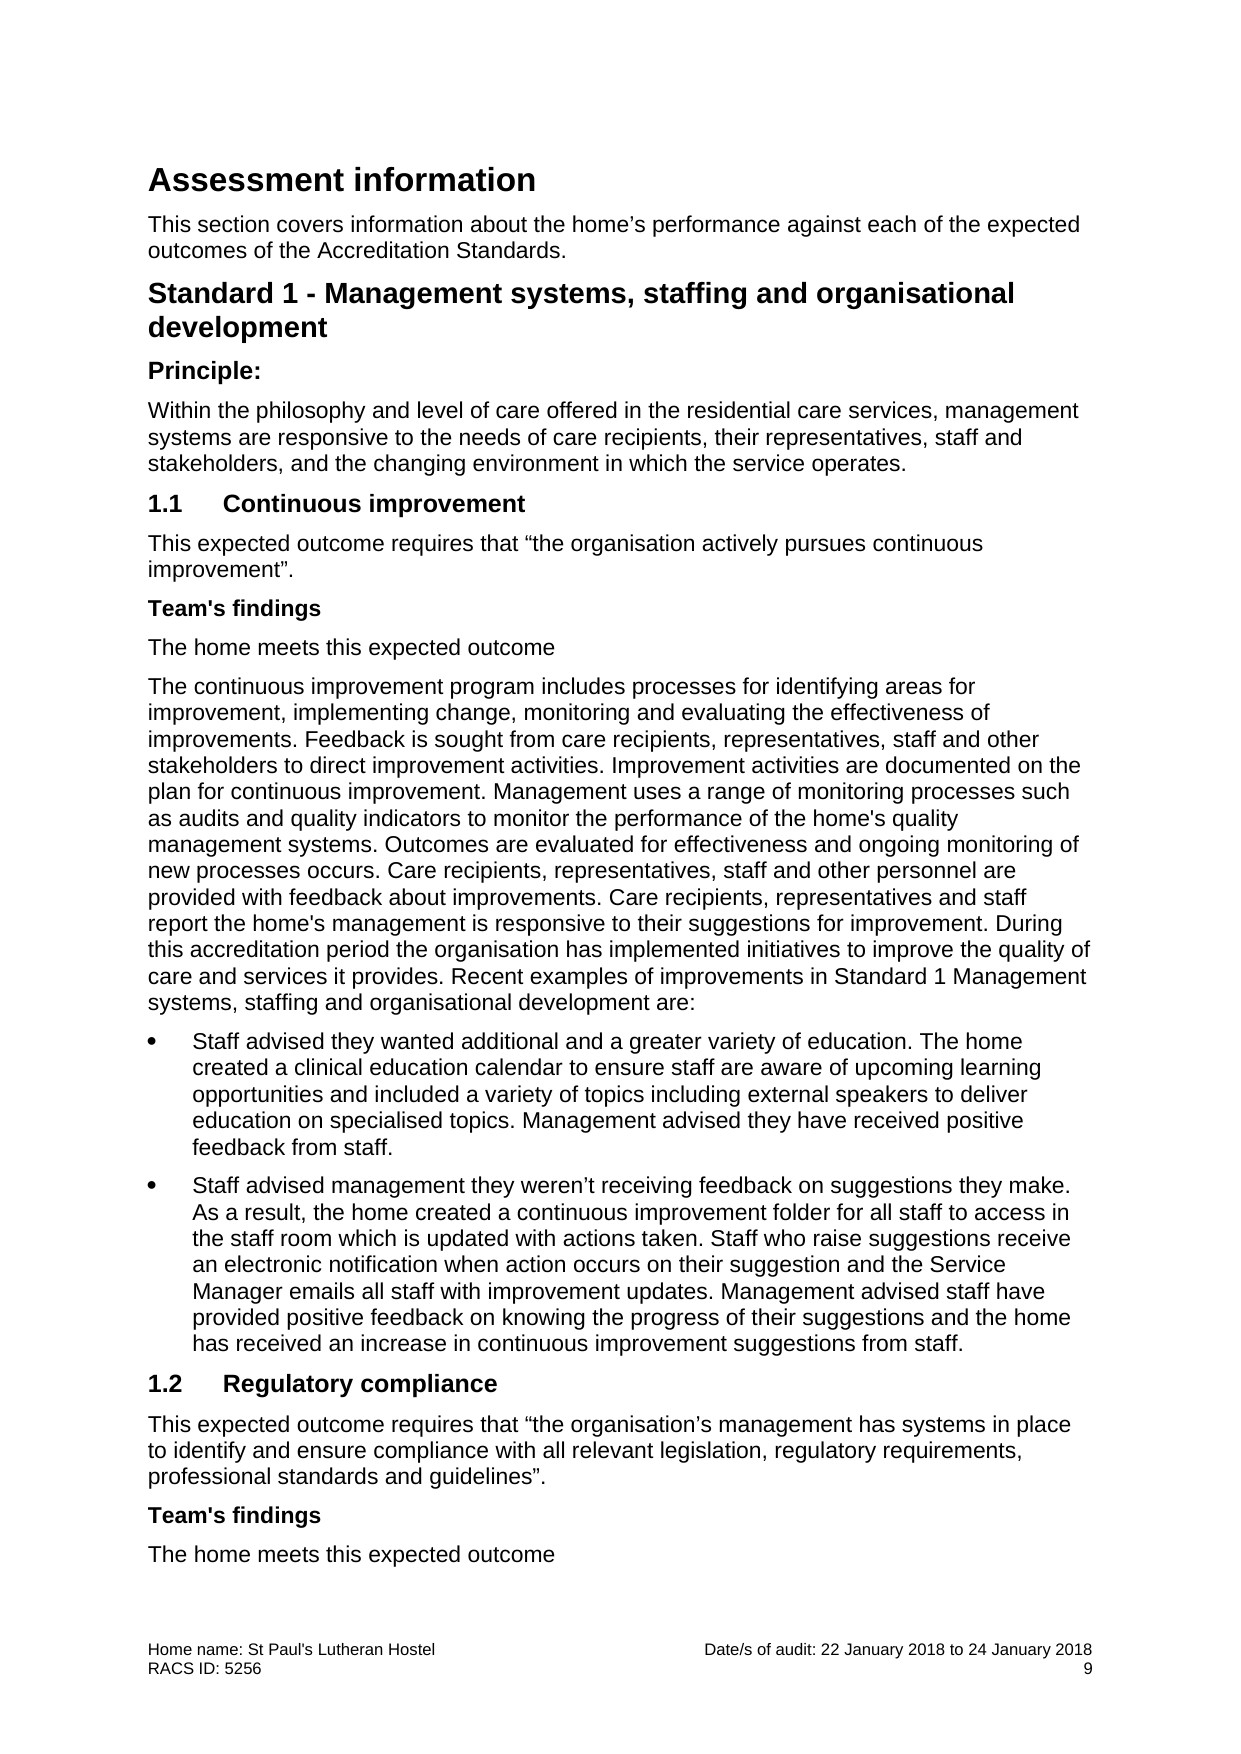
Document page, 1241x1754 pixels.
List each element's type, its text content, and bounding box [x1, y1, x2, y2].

text Within the philosophy and level of care offered in the residential care services, management systems are responsive to the needs of care recipients, their representatives, staff and stakeholders, and the changing environment in which the service operates. [148, 397, 1092, 476]
text The continuous improvement program includes processes for identifying areas for improvement, implementing change, monitoring and evaluating the effectiveness of improvements. Feedback is sought from care recipients, representatives, staff and other stakeholders to direct improvement activities. Improvement activities are documented on the plan for continuous improvement. Management uses a range of monitoring processes such as audits and quality indicators to monitor the performance of the home's quality management systems. Outcomes are evaluated for effectiveness and ongoing monitoring of new processes occurs. Care recipients, representatives, staff and other personnel are provided with feedback about improvements. Care recipients, representatives and staff report the home's management is responsive to their suggestions for improvement. During this accreditation period the organisation has implemented initiatives to improve the quality of care and services it provides. Recent examples of improvements in Standard 1 Management systems, staffing and organisational development are: [148, 673, 1092, 1016]
subtitle Principle: [148, 356, 1092, 385]
subtitle Standard 1 - Management systems, staffing and organisational development [148, 276, 1092, 343]
text This expected outcome requires that “the organisation actively pursues continuous improvement”. [148, 530, 1092, 583]
list Staff advised management they weren’t receiving feedback on suggestions they make. As a result, the home created a continuous improvement folder for all staff to access in the staff room which is updated with actions taken. Staff who raise suggestions receive an electronic notification when action occurs on their suggestion and the Service Manager emails all staff with improvement updates. Management advised staff have provided positive feedback on knowing the progress of their suggestions and the home has received an increase in continuous improvement suggestions from staff. [148, 1172, 1092, 1357]
subtitle Assessment information [148, 160, 1092, 199]
subtitle Team's findings [148, 1502, 1092, 1528]
text The home meets this expected outcome [148, 634, 1092, 660]
subtitle 1.1 Continuous improvement [148, 489, 1092, 517]
text The home meets this expected outcome [148, 1541, 1092, 1567]
subtitle 1.2 Regulatory compliance [148, 1369, 1092, 1398]
list Staff advised they wanted additional and a greater variety of education. The home created a clinical education calendar to ensure staff are aware of upcoming learning opportunities and included a variety of topics including external speakers to deliver education on specialised topics. Management advised they have received positive feedback from staff. [148, 1028, 1092, 1160]
text This expected outcome requires that “the organisation’s management has systems in place to identify and ensure compliance with all relevant legislation, regulatory requirements, professional standards and guidelines”. [148, 1411, 1092, 1489]
text This section covers information about the home’s performance against each of the expected outcomes of the Accreditation Standards. [148, 211, 1092, 264]
subtitle Team's findings [148, 595, 1092, 622]
